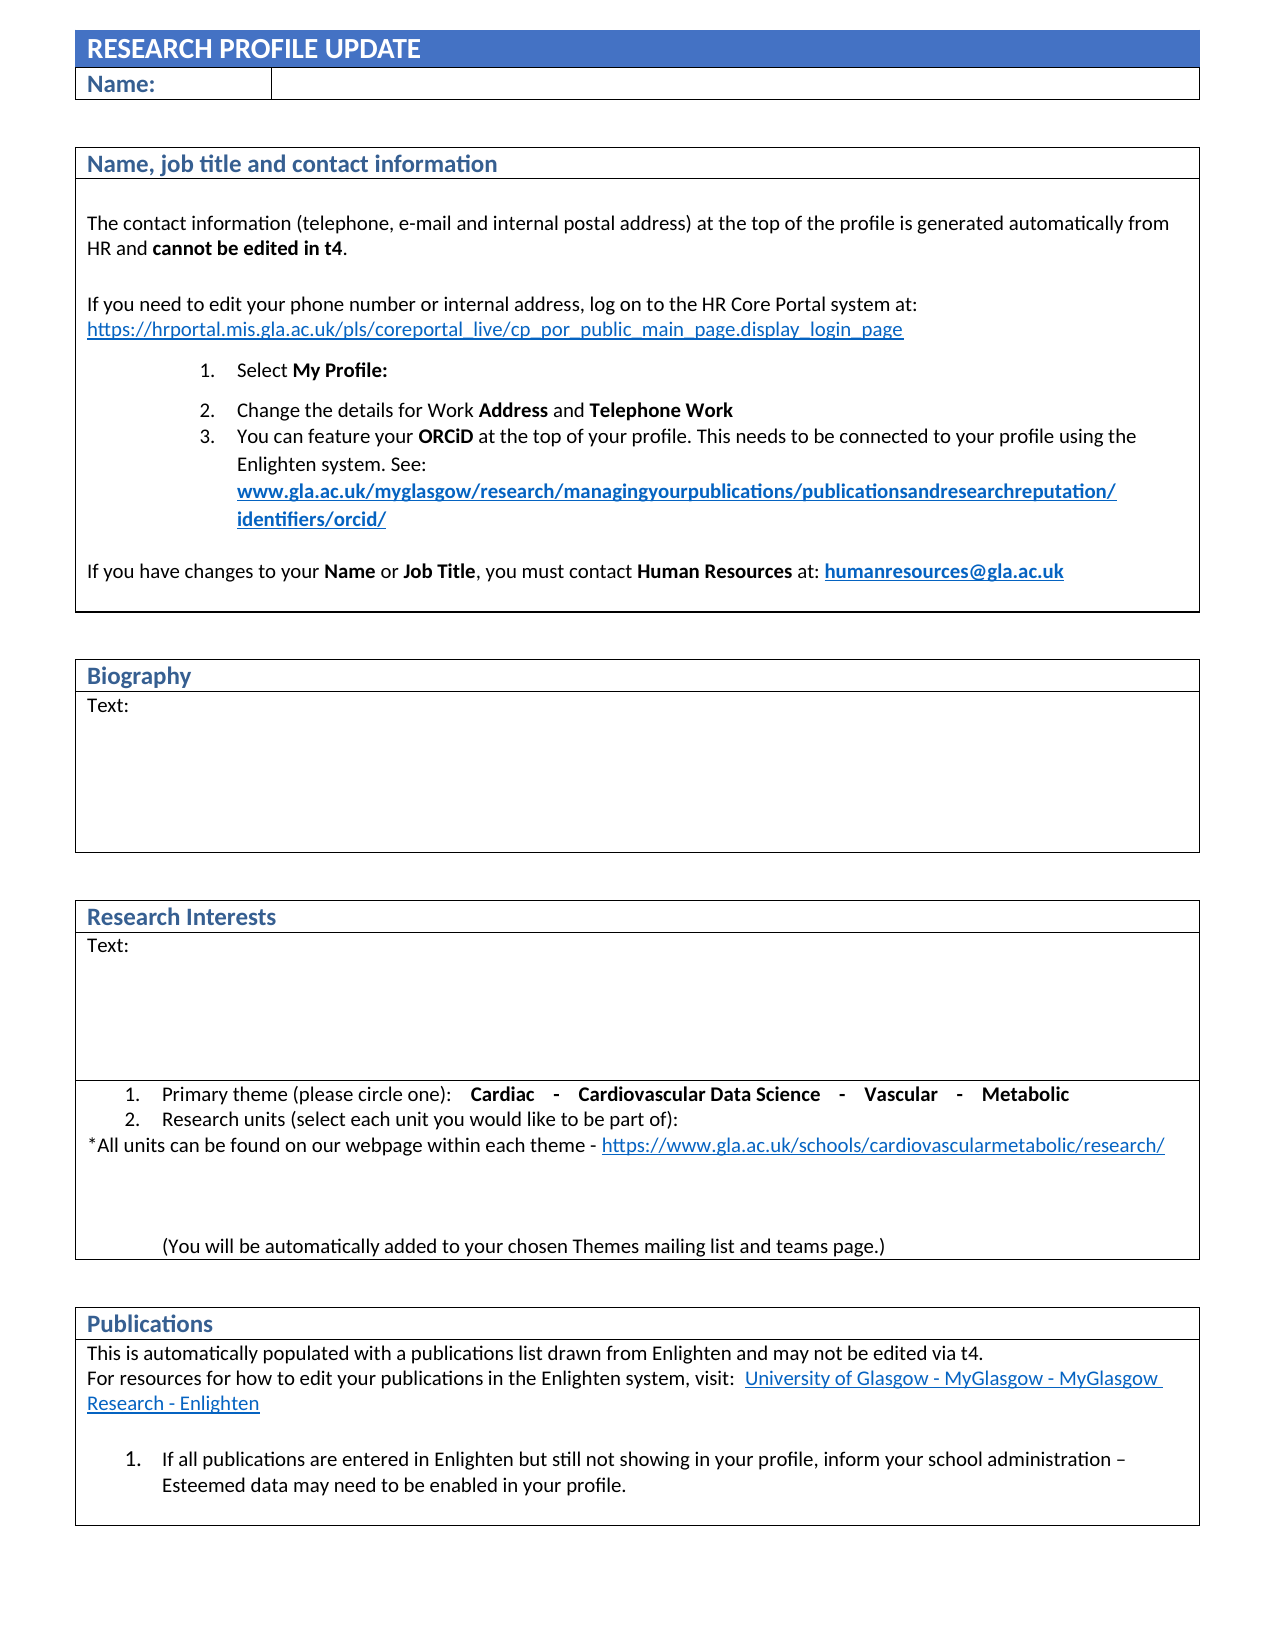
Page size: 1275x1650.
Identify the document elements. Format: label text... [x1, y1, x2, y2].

table_header Biography [76, 660, 1199, 691]
table_cell This is automatically populated with a publications list drawn from Enlighten and may not be edited via t4. For resources for how to edit your publications in the Enlighten system, visit: University of Glasgow - MyGlasgow - MyGlasgow Research - Enlighten If all publications are entered in Enlighten but still not showing in your profile, inform your school administration – Esteemed data may need to be enabled in your profile. [76, 1340, 1199, 1525]
table_cell Text: [76, 692, 1199, 852]
table_cell The contact information (telephone, e-mail and internal postal address) at the top of the profile is generated automatically from HR and cannot be edited in t4. If you need to edit your phone number or internal address, log on to the HR Core Portal system at: https://hrportal.mis.gla.ac.uk/pls/coreportal_live/cp_por_public_main_page.display_login_page Select My Profile: Change the details for Work Address and Telephone Work You can feature your ORCiD at the top of your profile. This needs to be connected to your profile using the Enlighten system. See: www.gla.ac.uk/myglasgow/research/managingyourpublications/publicationsandresearchreputation/identifiers/orcid/ If you have changes to your Name or Job Title, you must contact Human Resources at: humanresources@gla.ac.uk [76, 179, 1199, 611]
table_header Research Interests [76, 901, 1199, 932]
table_header [272, 68, 1199, 99]
table_header Name: [76, 68, 271, 99]
table_header Publications [76, 1308, 1199, 1339]
table_cell Primary theme (please circle one): Cardiac - Cardiovascular Data Science - Vascular - Metabolic Research units (select each unit you would like to be part of): *All units can be found on our webpage within each theme - https://www.gla.ac.uk/schools/cardiovascularmetabolic/research/ (You will be automatically added to your chosen Themes mailing list and teams page.) [76, 1081, 1199, 1259]
table_header Name, job title and contact information [76, 148, 1199, 178]
table_header RESEARCH PROFILE UPDATE [76, 31, 1199, 66]
table_cell Text: [76, 933, 1199, 1080]
